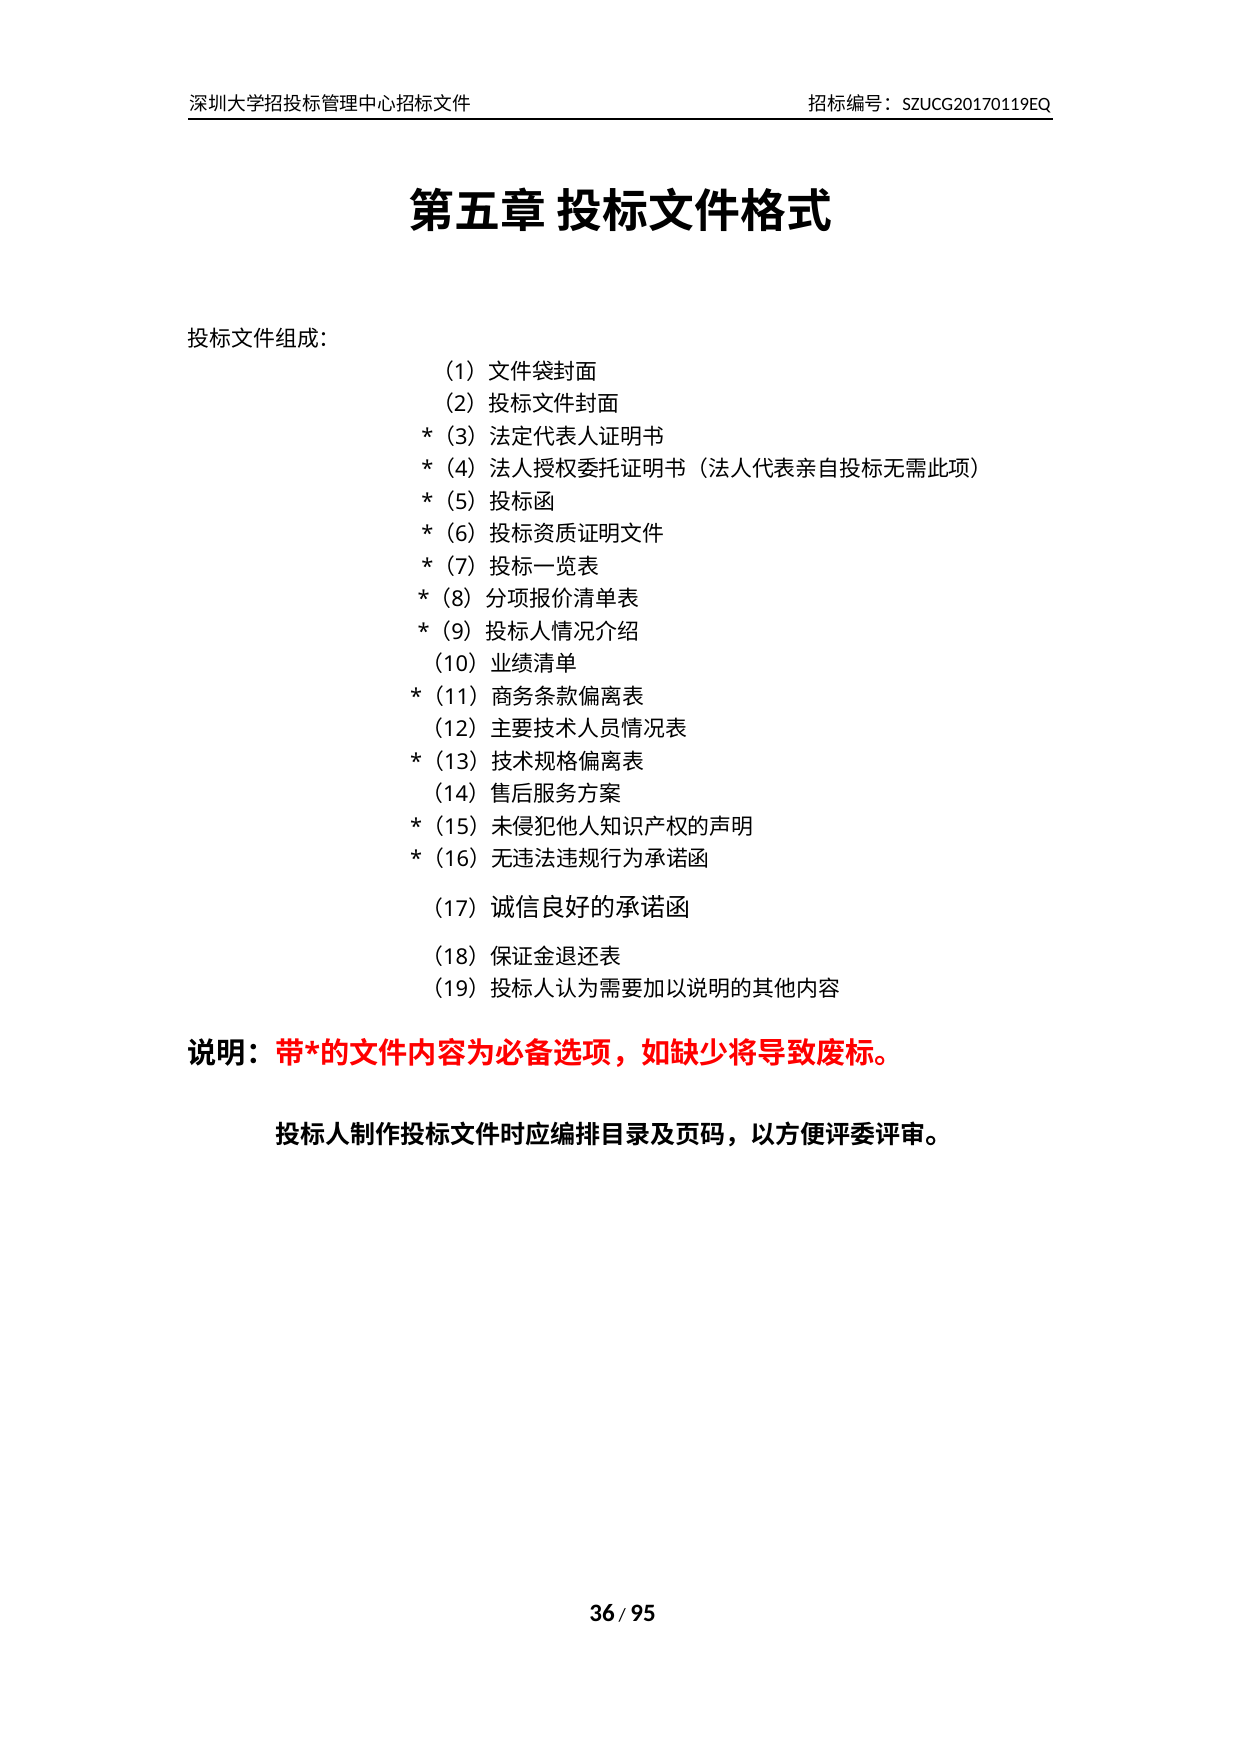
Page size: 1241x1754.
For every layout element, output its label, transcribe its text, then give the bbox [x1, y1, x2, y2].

text 投标人制作投标文件时应编排目录及页码，以方便评委评审。 [231, 1098, 1053, 1163]
text *（11）商务条款偏离表 [262, 678, 1053, 711]
text *（9）投标人情况介绍 [187, 613, 1053, 646]
text *（6）投标资质证明文件 [262, 516, 1053, 548]
text （12）主要技术人员情况表 [262, 711, 1053, 743]
text （19）投标人认为需要加以说明的其他内容 [262, 971, 1053, 1003]
text （14）售后服务方案 [262, 776, 1053, 808]
text 第五章 投标文件格式 [187, 158, 1053, 256]
text （1）文件袋封面 [262, 353, 1053, 386]
text *（3）法定代表人证明书 [262, 418, 1053, 451]
text （17）诚信良好的承诺函 [262, 873, 1053, 938]
text 说明：带*的文件内容为必备选项，如缺少将导致废标。 [187, 1018, 1053, 1083]
text （2）投标文件封面 [262, 386, 1053, 418]
text 投标文件组成： [187, 321, 1053, 353]
text *（15）未侵犯他人知识产权的声明 [262, 808, 1053, 841]
text （10）业绩清单 [262, 646, 1053, 678]
text *（13）技术规格偏离表 [262, 743, 1053, 776]
text *（8）分项报价清单表 [187, 581, 1053, 613]
text *（16）无违法违规行为承诺函 [262, 841, 1053, 873]
text *（5）投标函 [262, 483, 1053, 516]
text （18）保证金退还表 [262, 938, 1053, 971]
text *（7）投标一览表 [262, 548, 1053, 581]
text *（4）法人授权委托证明书（法人代表亲自投标无需此项） [262, 451, 1053, 483]
